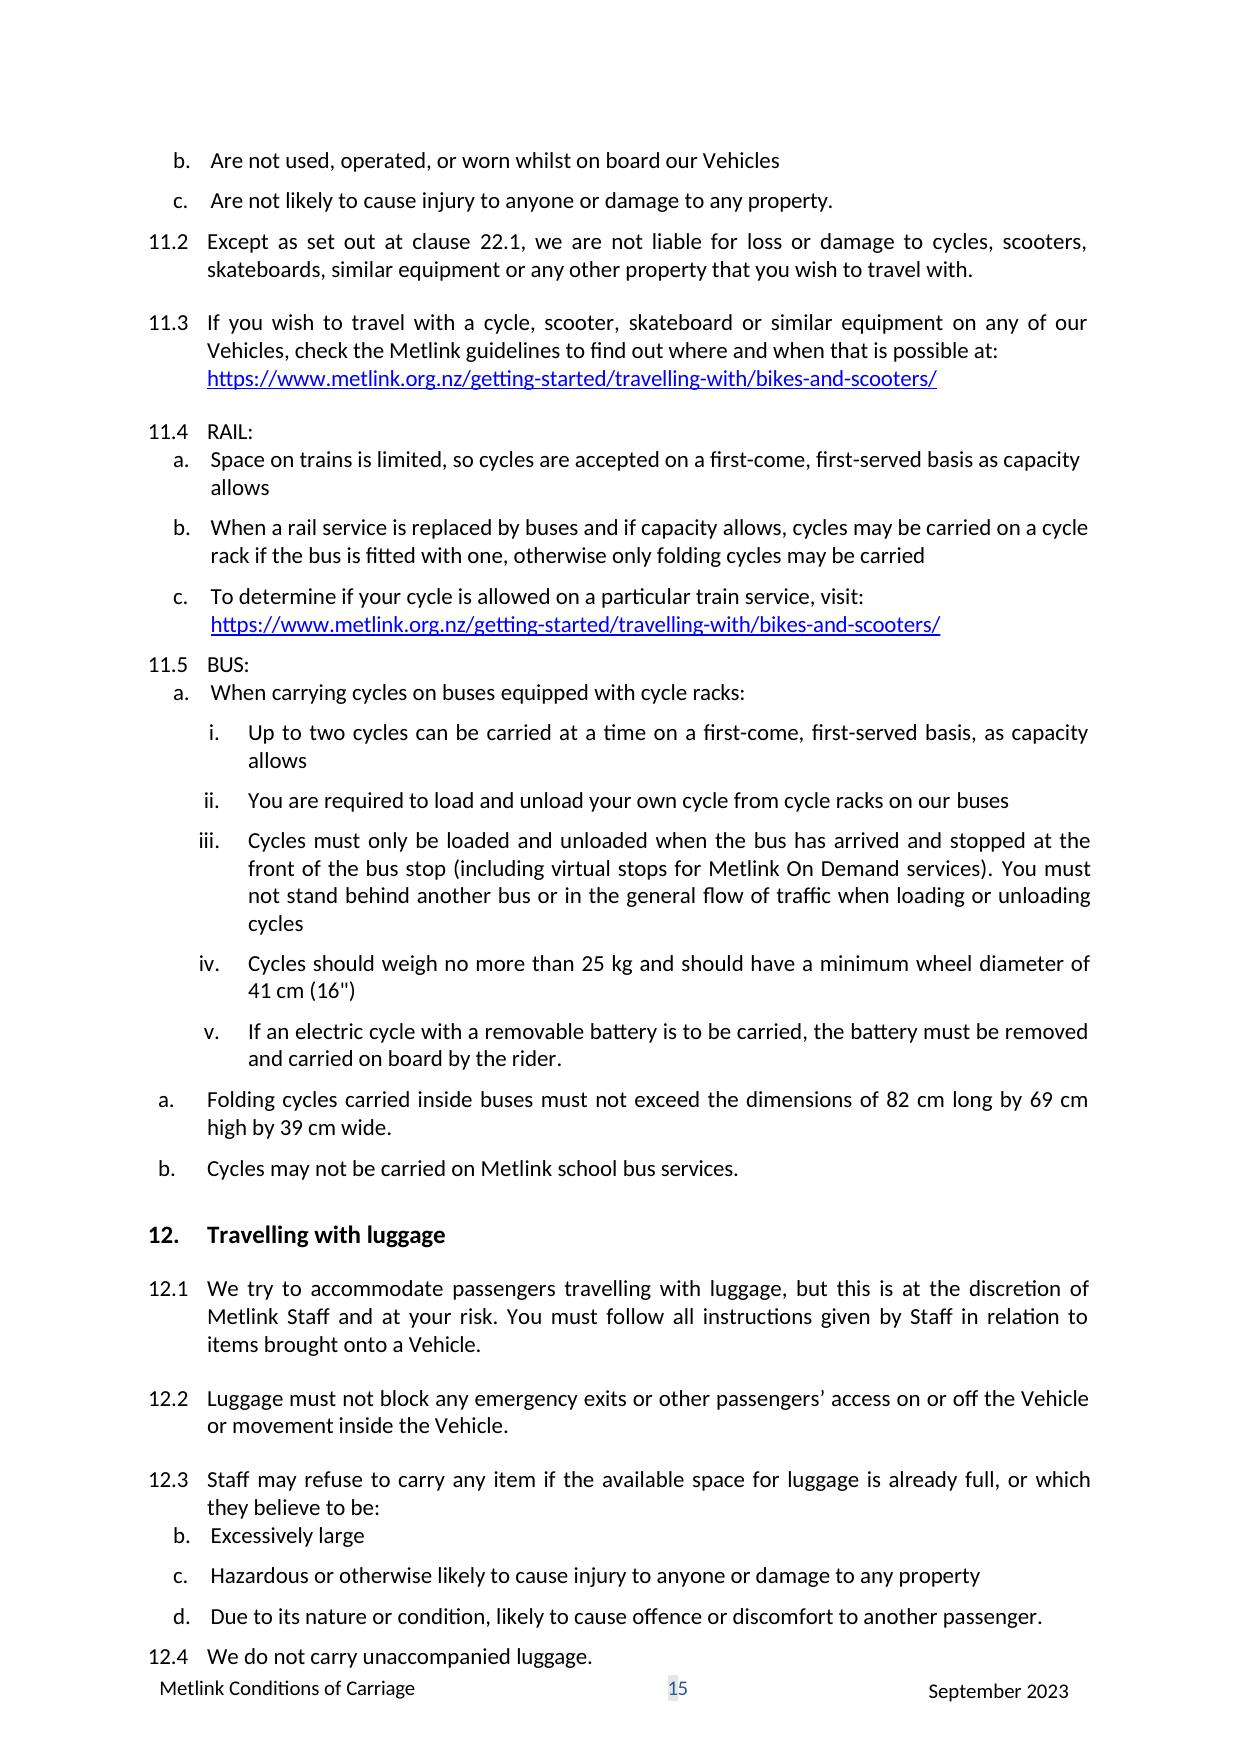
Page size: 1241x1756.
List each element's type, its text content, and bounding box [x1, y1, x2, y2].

list Cycles should weigh no more than 25 kg and should have a minimum wheel diameter of 41 cm (16") [220, 950, 1091, 1005]
list If you wish to travel with a cycle, scooter, skateboard or similar equipment on any of our Vehicles, check the Metlink guidelines to find out where and when that is possible at: https://www.metlink.org.nz/getting-started/travelling-with/bikes-and-scooters/ [148, 308, 1091, 392]
list We do not carry unaccompanied luggage. [148, 1642, 1132, 1670]
list Excessively large [173, 1521, 1132, 1549]
list If an electric cycle with a removable battery is to be carried, the battery must be removed and carried on board by the rider. [220, 1018, 1091, 1073]
list Up to two cycles can be carried at a time on a first-come, first-served basis, as capacity allows [220, 719, 1091, 774]
list Are not likely to cause injury to anyone or damage to any property. [173, 186, 1132, 214]
list Space on trains is limited, so cycles are accepted on a first-come, first-served basis as capacity allows [173, 445, 1132, 501]
list Cycles may not be carried on Metlink school bus services. [158, 1154, 1091, 1182]
list You are required to load and unload your own cycle from cycle racks on our buses [220, 787, 1091, 814]
list Hazardous or otherwise likely to cause injury to anyone or damage to any property [173, 1561, 1132, 1589]
list RAIL: [148, 417, 1132, 445]
list When a rail service is replaced by buses and if capacity allows, cycles may be carried on a cycle rack if the bus is fitted with one, otherwise only folding cycles may be carried [173, 513, 1132, 569]
list Luggage must not block any emergency exits or other passengers’ access on or off the Vehicle or movement inside the Vehicle. [148, 1384, 1091, 1440]
list Except as set out at clause 22.1, we are not liable for loss or damage to cycles, scooters, skateboards, similar equipment or any other property that you wish to travel with. [148, 227, 1091, 283]
list When carrying cycles on buses equipped with cycle racks: [173, 678, 1132, 706]
list BUS: [148, 650, 1132, 678]
list Folding cycles carried inside buses must not exceed the dimensions of 82 cm long by 69 cm high by 39 cm wide. [158, 1085, 1091, 1141]
list Staff may refuse to carry any item if the available space for luggage is already full, or which they believe to be: [148, 1465, 1091, 1521]
list To determine if your cycle is allowed on a particular train service, visit: https://www.metlink.org.nz/getting-started/travelling-with/bikes-and-scooters/ [173, 582, 1132, 638]
list Due to its nature or condition, likely to cause offence or discomfort to another passenger. [173, 1602, 1132, 1630]
subtitle Travelling with luggage [148, 1219, 1132, 1249]
list Cycles must only be loaded and unloaded when the bus has arrived and stopped at the front of the bus stop (including virtual stops for Metlink On Demand services). You must not stand behind another bus or in the general flow of traffic when loading or unloading cycles [220, 827, 1091, 937]
list We try to accommodate passengers travelling with luggage, but this is at the discretion of Metlink Staff and at your risk. You must follow all instructions given by Staff in relation to items brought onto a Vehicle. [148, 1274, 1090, 1358]
list Are not used, operated, or worn whilst on board our Vehicles [173, 146, 1132, 174]
